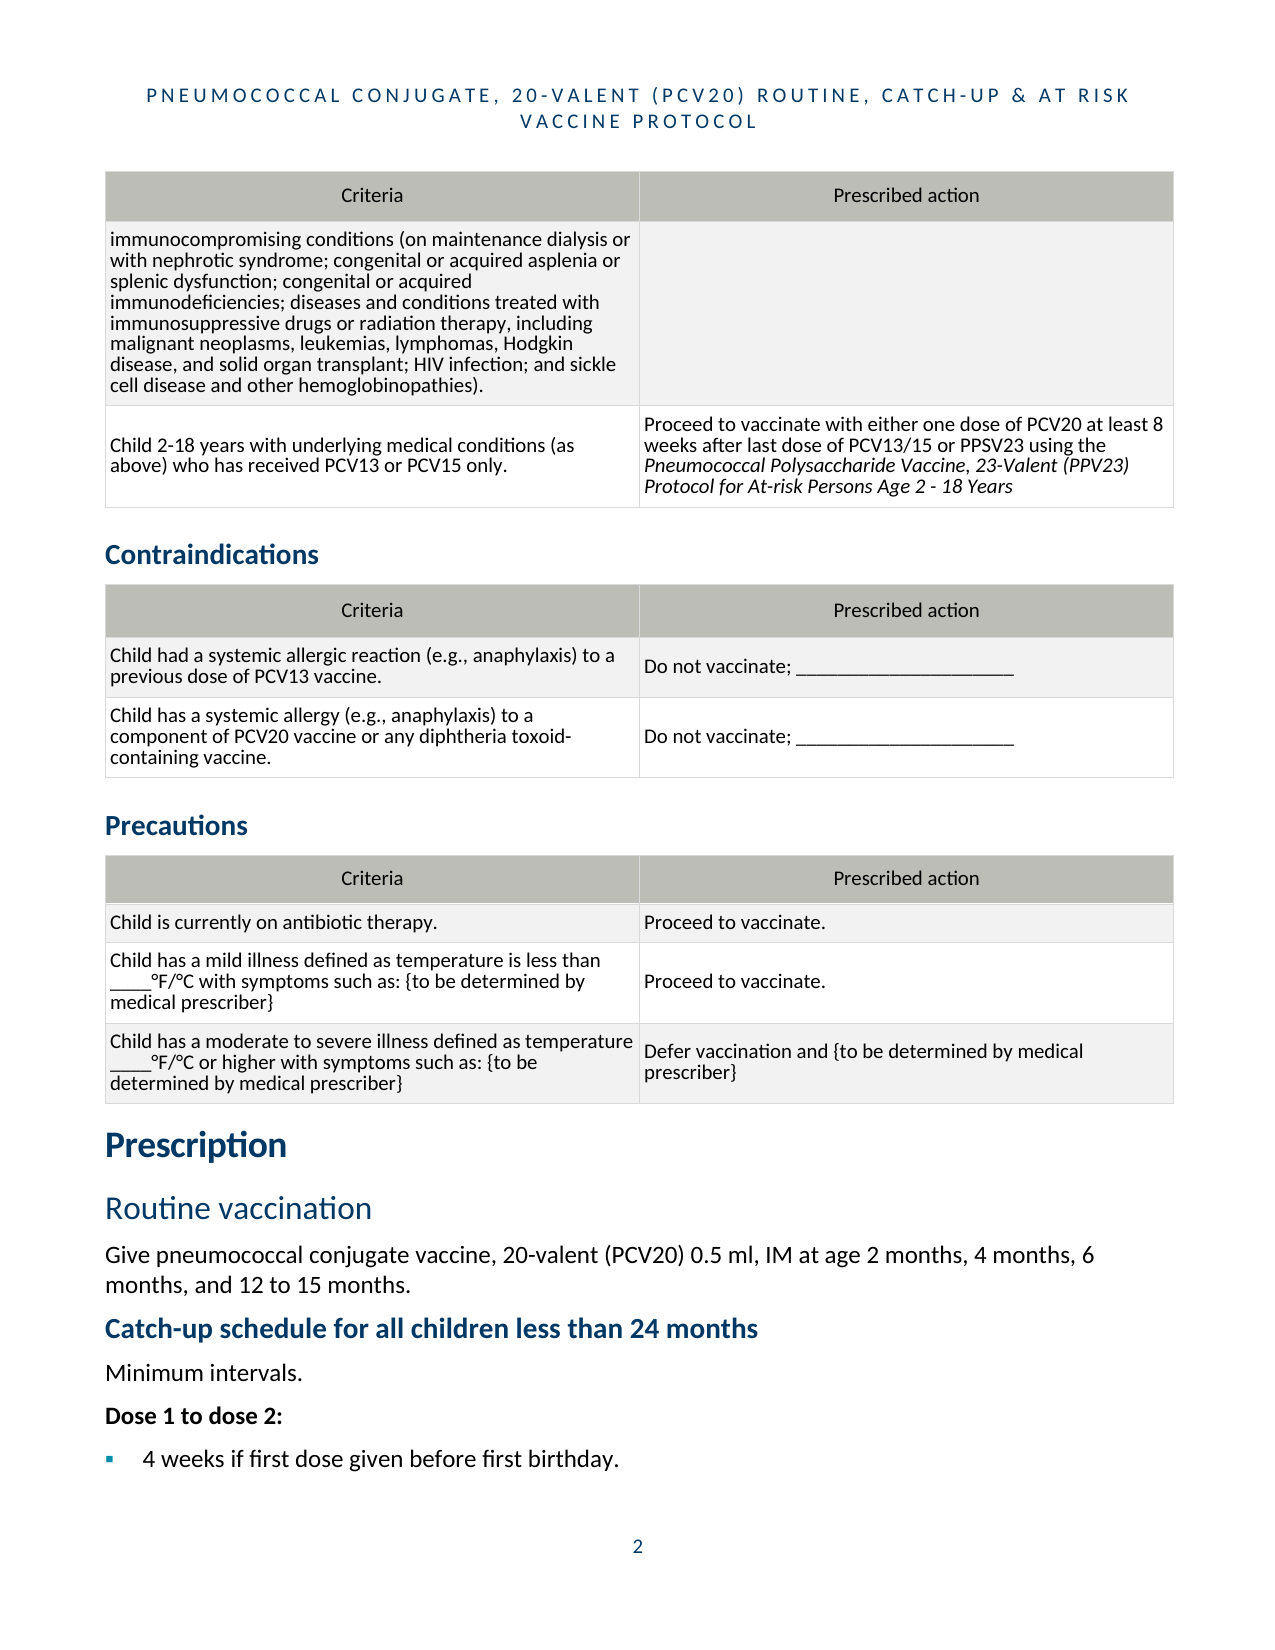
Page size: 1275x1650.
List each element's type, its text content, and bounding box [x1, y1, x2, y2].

subtitle Catch-up schedule for all children less than 24 months [105, 1312, 1170, 1344]
table_header Criteria [106, 585, 639, 637]
table_header Criteria [106, 856, 639, 903]
table_header Prescribed action [640, 172, 1173, 221]
list 4 weeks if first dose given before first birthday. [105, 1443, 1170, 1473]
table_cell Child has a moderate to severe illness defined as temperature ____°F/°C or higher with symptoms such as: {to be determined by medical prescriber} [106, 1024, 639, 1103]
table_cell Proceed to vaccinate. [640, 905, 1173, 942]
table_cell Do not vaccinate; _____________________ [640, 698, 1173, 777]
table_cell Child has a mild illness defined as temperature is less than ____°F/°C with symptoms such as: {to be determined by medical prescriber} [106, 943, 639, 1022]
table_cell Proceed to vaccinate with either one dose of PCV20 at least 8 weeks after last dose of PCV13/15 or PPSV23 using the Pneumococcal Polysaccharide Vaccine, 23-Valent (PPV23) Protocol for At-risk Persons Age 2 - 18 Years [640, 406, 1173, 506]
title Precautions [105, 807, 1170, 842]
title Contraindications [105, 536, 1170, 572]
table_header Criteria [106, 172, 639, 221]
table_cell Do not vaccinate; _____________________ [640, 638, 1173, 697]
text Minimum intervals. [105, 1357, 1170, 1387]
subtitle Routine vaccination [105, 1190, 1170, 1226]
text Dose 1 to dose 2: [105, 1400, 1170, 1431]
table_cell Child has a systemic allergy (e.g., anaphylaxis) to a component of PCV20 vaccine or any diphtheria toxoid-containing vaccine. [106, 698, 639, 777]
table_cell Child is currently on antibiotic therapy. [106, 905, 639, 942]
table_header Prescribed action [640, 856, 1173, 903]
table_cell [640, 222, 1173, 405]
subtitle Prescription [105, 1128, 1170, 1165]
text Give pneumococcal conjugate vaccine, 20-valent (PCV20) 0.5 ml, IM at age 2 months, 4 months, 6 months, and 12 to 15 months. [105, 1239, 1170, 1300]
table_header Prescribed action [640, 585, 1173, 637]
table_cell Child had a systemic allergic reaction (e.g., anaphylaxis) to a previous dose of PCV13 vaccine. [106, 638, 639, 697]
table_cell Proceed to vaccinate. [640, 943, 1173, 1022]
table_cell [106, 222, 639, 405]
table_cell Child 2-18 years with underlying medical conditions (as above) who has received PCV13 or PCV15 only. [106, 406, 639, 506]
table_cell Defer vaccination and {to be determined by medical prescriber} [640, 1024, 1173, 1103]
